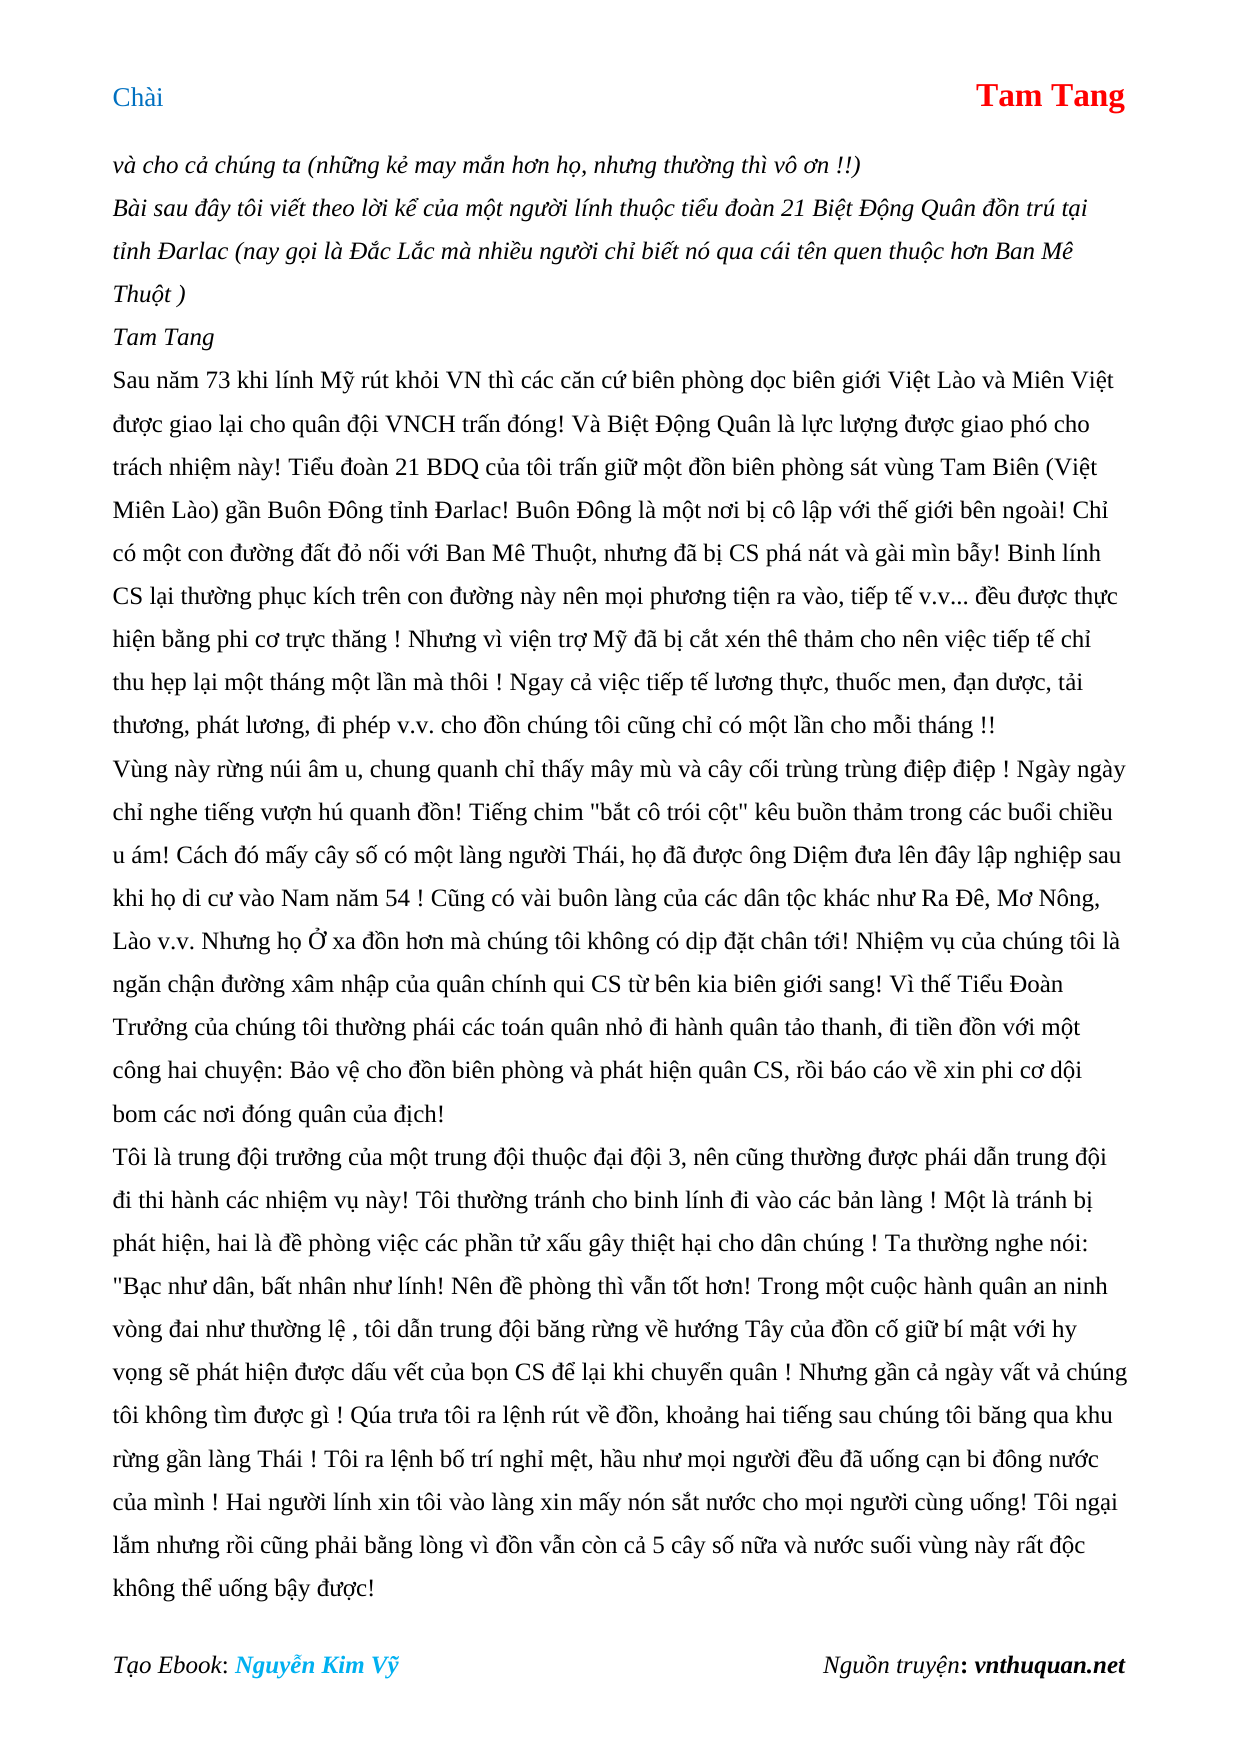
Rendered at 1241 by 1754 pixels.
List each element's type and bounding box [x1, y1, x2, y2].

text [112, 150, 1128, 1602]
